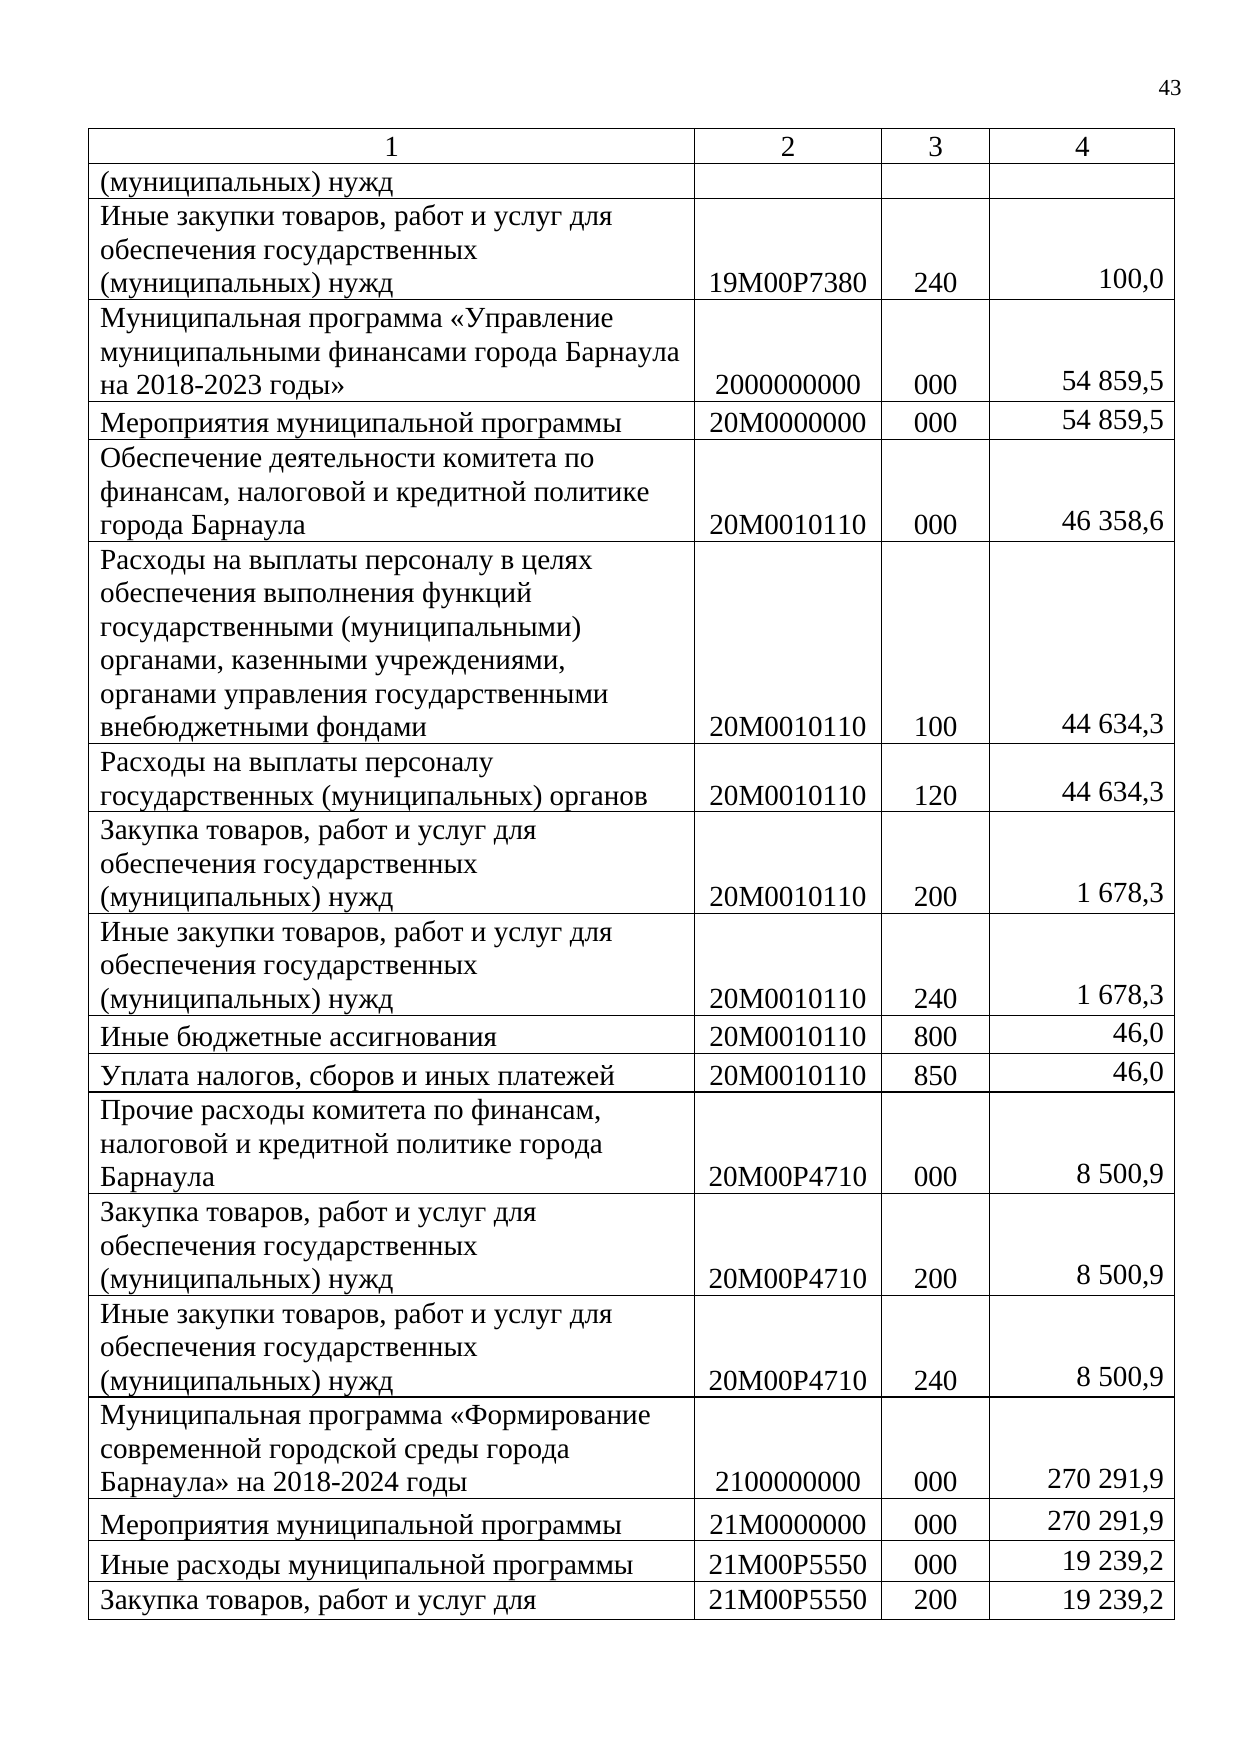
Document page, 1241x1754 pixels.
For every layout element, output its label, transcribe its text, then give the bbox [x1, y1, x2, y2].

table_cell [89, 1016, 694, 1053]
table_header 2 [695, 129, 881, 163]
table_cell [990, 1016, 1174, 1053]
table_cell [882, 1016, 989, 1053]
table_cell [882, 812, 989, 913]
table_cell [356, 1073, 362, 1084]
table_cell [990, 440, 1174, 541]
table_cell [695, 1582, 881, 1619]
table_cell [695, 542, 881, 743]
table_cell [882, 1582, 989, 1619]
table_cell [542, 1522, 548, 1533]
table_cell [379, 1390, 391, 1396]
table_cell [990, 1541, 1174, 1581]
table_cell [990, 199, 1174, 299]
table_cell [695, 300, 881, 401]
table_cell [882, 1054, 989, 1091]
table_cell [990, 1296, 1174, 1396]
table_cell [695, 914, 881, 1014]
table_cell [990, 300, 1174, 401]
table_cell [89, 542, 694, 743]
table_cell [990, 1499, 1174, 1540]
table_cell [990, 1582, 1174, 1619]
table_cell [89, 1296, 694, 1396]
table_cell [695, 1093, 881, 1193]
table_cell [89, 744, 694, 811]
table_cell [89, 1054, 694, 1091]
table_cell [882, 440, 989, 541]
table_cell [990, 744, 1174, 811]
table_header 4 [990, 129, 1174, 163]
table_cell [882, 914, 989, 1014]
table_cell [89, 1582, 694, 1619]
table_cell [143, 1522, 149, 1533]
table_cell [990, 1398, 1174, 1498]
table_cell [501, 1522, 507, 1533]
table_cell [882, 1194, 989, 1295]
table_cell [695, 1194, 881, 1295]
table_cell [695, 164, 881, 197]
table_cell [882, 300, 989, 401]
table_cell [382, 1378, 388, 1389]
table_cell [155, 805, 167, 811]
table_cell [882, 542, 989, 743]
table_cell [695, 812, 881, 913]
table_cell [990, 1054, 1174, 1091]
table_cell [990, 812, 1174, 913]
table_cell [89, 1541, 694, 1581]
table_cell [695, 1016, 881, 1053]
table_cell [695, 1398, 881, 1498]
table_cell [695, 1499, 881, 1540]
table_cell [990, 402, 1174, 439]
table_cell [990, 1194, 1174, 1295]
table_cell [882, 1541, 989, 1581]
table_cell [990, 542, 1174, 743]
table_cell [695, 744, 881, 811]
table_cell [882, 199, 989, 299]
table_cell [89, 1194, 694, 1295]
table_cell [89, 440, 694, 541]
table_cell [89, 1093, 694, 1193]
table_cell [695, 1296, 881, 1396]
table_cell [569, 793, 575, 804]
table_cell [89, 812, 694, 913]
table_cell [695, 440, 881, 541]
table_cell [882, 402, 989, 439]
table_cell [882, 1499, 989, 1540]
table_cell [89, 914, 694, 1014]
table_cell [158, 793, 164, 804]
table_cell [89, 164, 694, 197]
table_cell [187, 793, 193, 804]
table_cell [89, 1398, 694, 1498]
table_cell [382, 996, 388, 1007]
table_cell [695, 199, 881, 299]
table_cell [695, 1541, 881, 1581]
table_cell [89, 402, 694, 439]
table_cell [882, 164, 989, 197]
table_header 1 [89, 129, 694, 163]
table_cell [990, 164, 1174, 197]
table_header 3 [882, 129, 989, 163]
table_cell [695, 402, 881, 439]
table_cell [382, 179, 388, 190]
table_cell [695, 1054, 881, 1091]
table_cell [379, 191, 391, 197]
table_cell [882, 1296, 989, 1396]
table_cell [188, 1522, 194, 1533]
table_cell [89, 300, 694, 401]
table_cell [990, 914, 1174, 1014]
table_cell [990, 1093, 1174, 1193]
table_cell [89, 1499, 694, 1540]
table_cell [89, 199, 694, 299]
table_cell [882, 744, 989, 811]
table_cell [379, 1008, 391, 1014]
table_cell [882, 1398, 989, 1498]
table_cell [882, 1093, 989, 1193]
